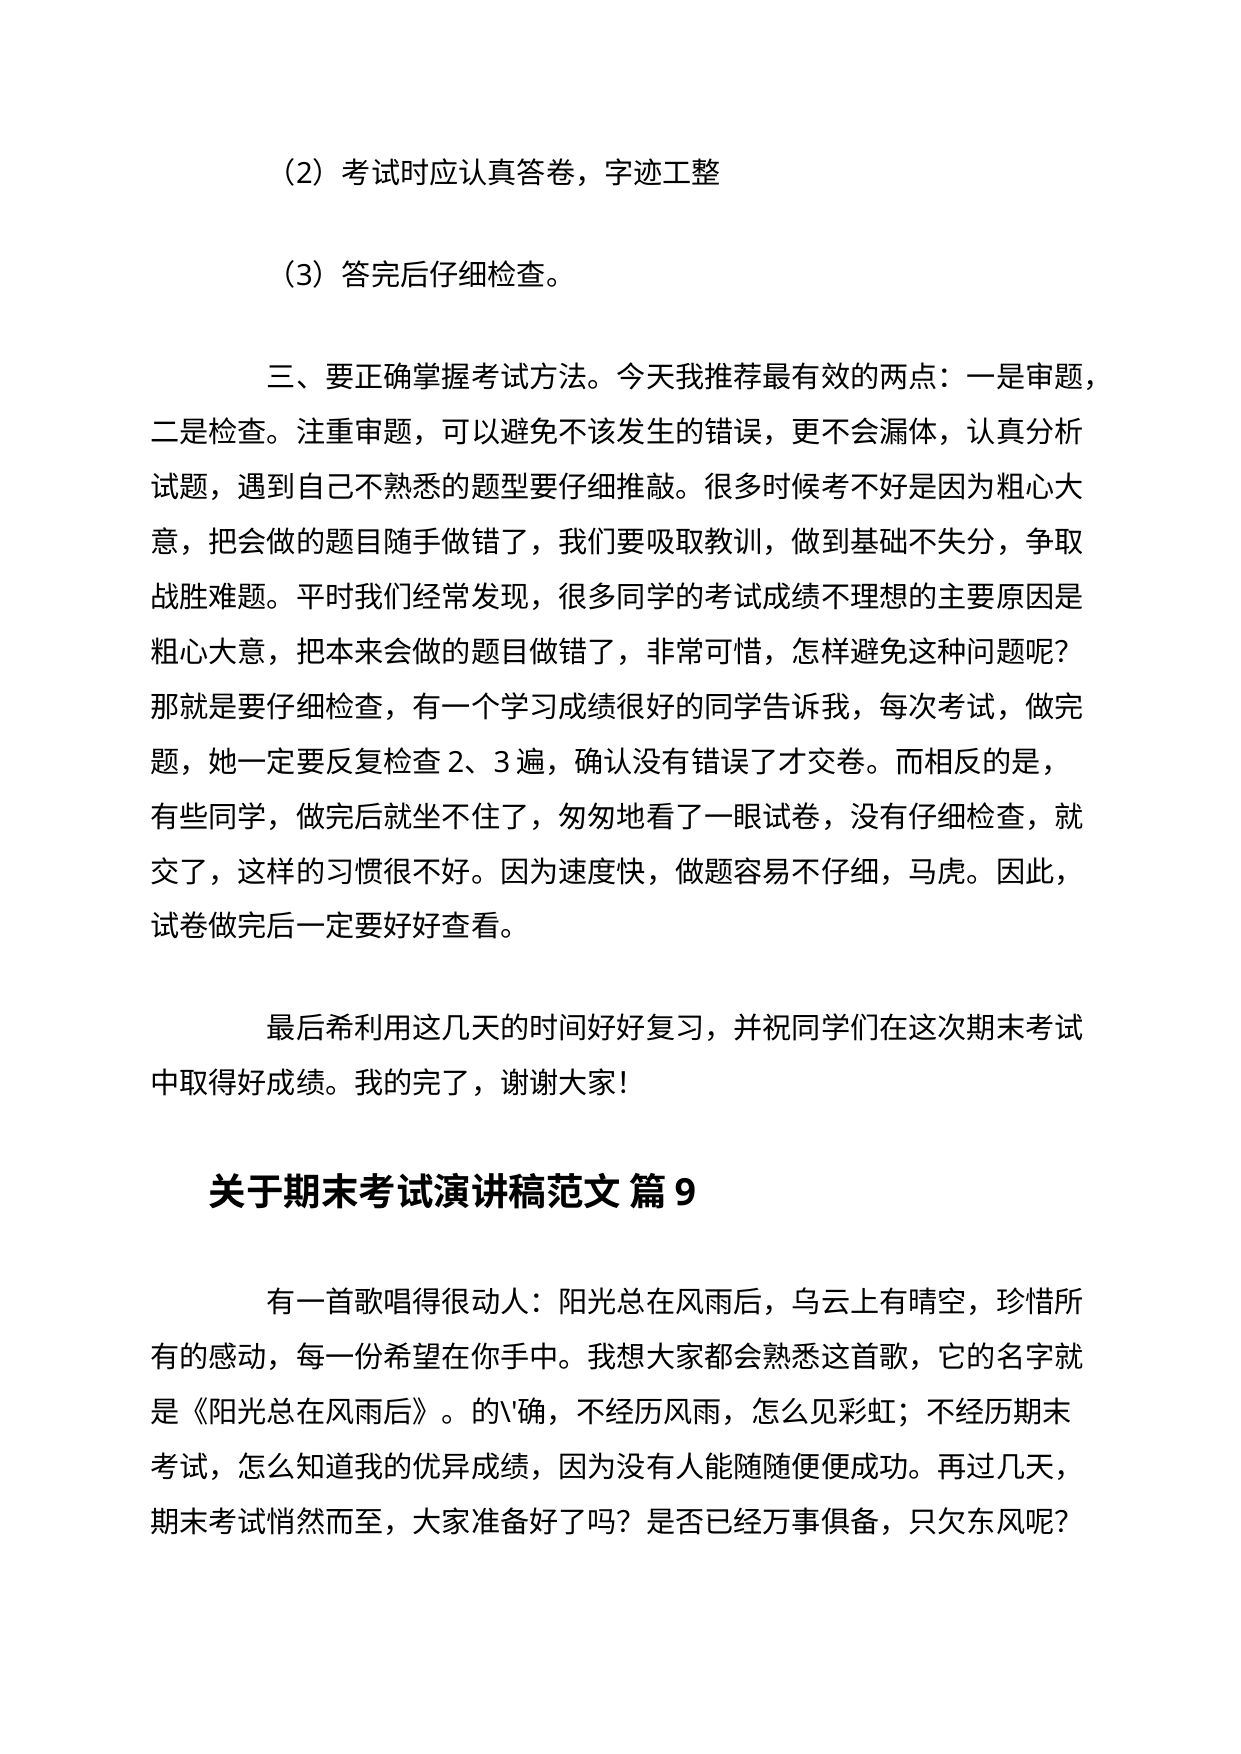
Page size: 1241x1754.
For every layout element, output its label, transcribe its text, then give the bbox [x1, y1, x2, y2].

text 三、要正确掌握考试方法。今天我推荐最有效的两点：一是审题，二是检查。注重审题，可以避免不该发生的错误，更不会漏体，认真分析试题，遇到自己不熟悉的题型要仔细推敲。很多时候考不好是因为粗心大意，把会做的题目随手做错了，我们要吸取教训，做到基础不失分，争取战胜难题。平时我们经常发现，很多同学的考试成绩不理想的主要原因是粗心大意，把本来会做的题目做错了，非常可惜，怎样避免这种问题呢？那就是要仔细检查，有一个学习成绩很好的同学告诉我，每次考试，做完题，她一定要反复检查2、3遍，确认没有错误了才交卷。而相反的是，有些同学，做完后就坐不住了，匆匆地看了一眼试卷，没有仔细检查，就交了，这样的习惯很不好。因为速度快，做题容易不仔细，马虎。因此，试卷做完后一定要好好查看。 [150, 354, 1090, 945]
text 有一首歌唱得很动人：阳光总在风雨后，乌云上有晴空，珍惜所有的感动，每一份希望在你手中。我想大家都会熟悉这首歌，它的名字就是《阳光总在风雨后》。的\'确，不经历风雨，怎么见彩虹；不经历期末考试，怎么知道我的优异成绩，因为没有人能随随便便成功。再过几天，期末考试悄然而至，大家准备好了吗？是否已经万事俱备，只欠东风呢？ [150, 1279, 1090, 1541]
text 最后希利用这几天的时间好好复习，并祝同学们在这次期末考试中取得好成绩。我的完了，谢谢大家！ [150, 1005, 1090, 1102]
text （3）答完后仔细检查。 [150, 252, 1090, 294]
text （2）考试时应认真答卷，字迹工整 [150, 150, 1090, 192]
text 关于期末考试演讲稿范文 篇9 [150, 1161, 1090, 1216]
